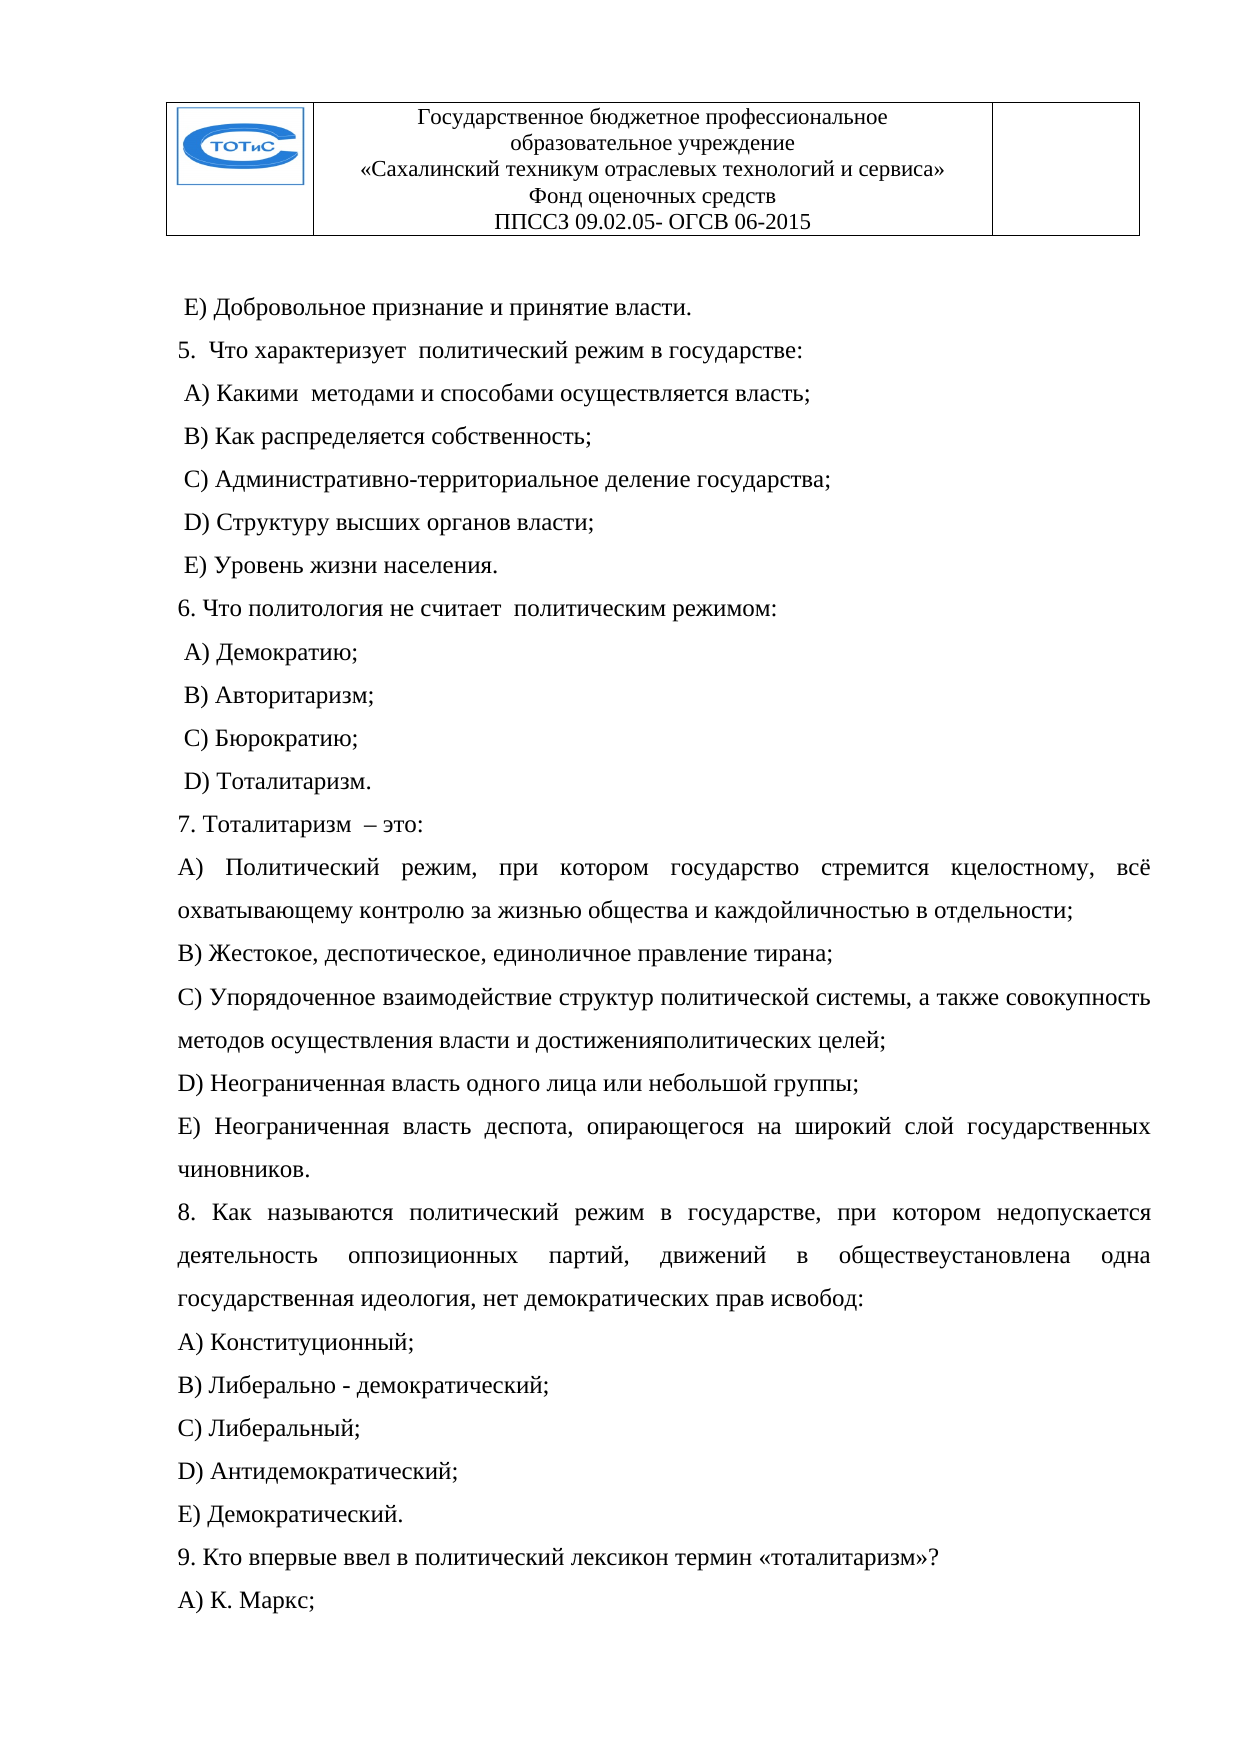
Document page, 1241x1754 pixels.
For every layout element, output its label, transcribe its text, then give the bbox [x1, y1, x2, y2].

text 5. Что характеризует политический режим в государстве: [177, 335, 1152, 363]
text D) Неограниченная власть одного лица или небольшой группы; [177, 1068, 1152, 1097]
text А) Демократию; [177, 637, 1152, 665]
text 8. Как называются политический режим в государстве, при котором недопускается деятельность оппозиционных партий, движений в обществеустановлена одна государственная идеология, нет демократических прав исвобод: [177, 1197, 1152, 1312]
text C) Либеральный; [177, 1413, 1152, 1442]
picture [175, 106, 306, 186]
text E) Неограниченная власть деспота, опирающегося на широкий слой государственных чиновников. [177, 1111, 1152, 1183]
text В) Жестокое, деспотическое, единоличное правление тирана; [177, 938, 1152, 967]
text E) Уровень жизни населения. [177, 550, 1152, 579]
text С) Административно-территориальное деление государства; [177, 464, 1152, 493]
text С) Упорядоченное взаимодействие структур политической системы, а также совокупность методов осуществления власти и достиженияполитических целей; [177, 982, 1152, 1053]
text А) К. Маркс; [177, 1585, 1152, 1614]
text В) Как распределяется собственность; [177, 421, 1152, 450]
text D) Тоталитаризм. [177, 766, 1152, 795]
text E) Демократический. [177, 1499, 1152, 1528]
text D) Антидемократический; [177, 1456, 1152, 1485]
text A) Конституционный; [177, 1327, 1152, 1355]
text 6. Что политология не считает политическим режимом: [177, 593, 1152, 622]
text А) Какими методами и способами осуществляется власть; [177, 378, 1152, 407]
text В) Авторитаризм; [177, 680, 1152, 708]
text 9. Кто впервые ввел в политический лексикон термин «тоталитаризм»? [177, 1542, 1152, 1571]
text С) Бюрократию; [177, 723, 1152, 752]
text А) Политический режим, при котором государство стремится кцелостному, всё охватывающему контролю за жизнью общества и каждойличностью в отдельности; [177, 852, 1152, 924]
text E) Добровольное признание и принятие власти. [177, 292, 1152, 320]
text 7. Тоталитаризм – это: [177, 809, 1152, 838]
text D) Структуру высших органов власти; [177, 507, 1152, 536]
text B) Либерально - демократический; [177, 1370, 1152, 1398]
